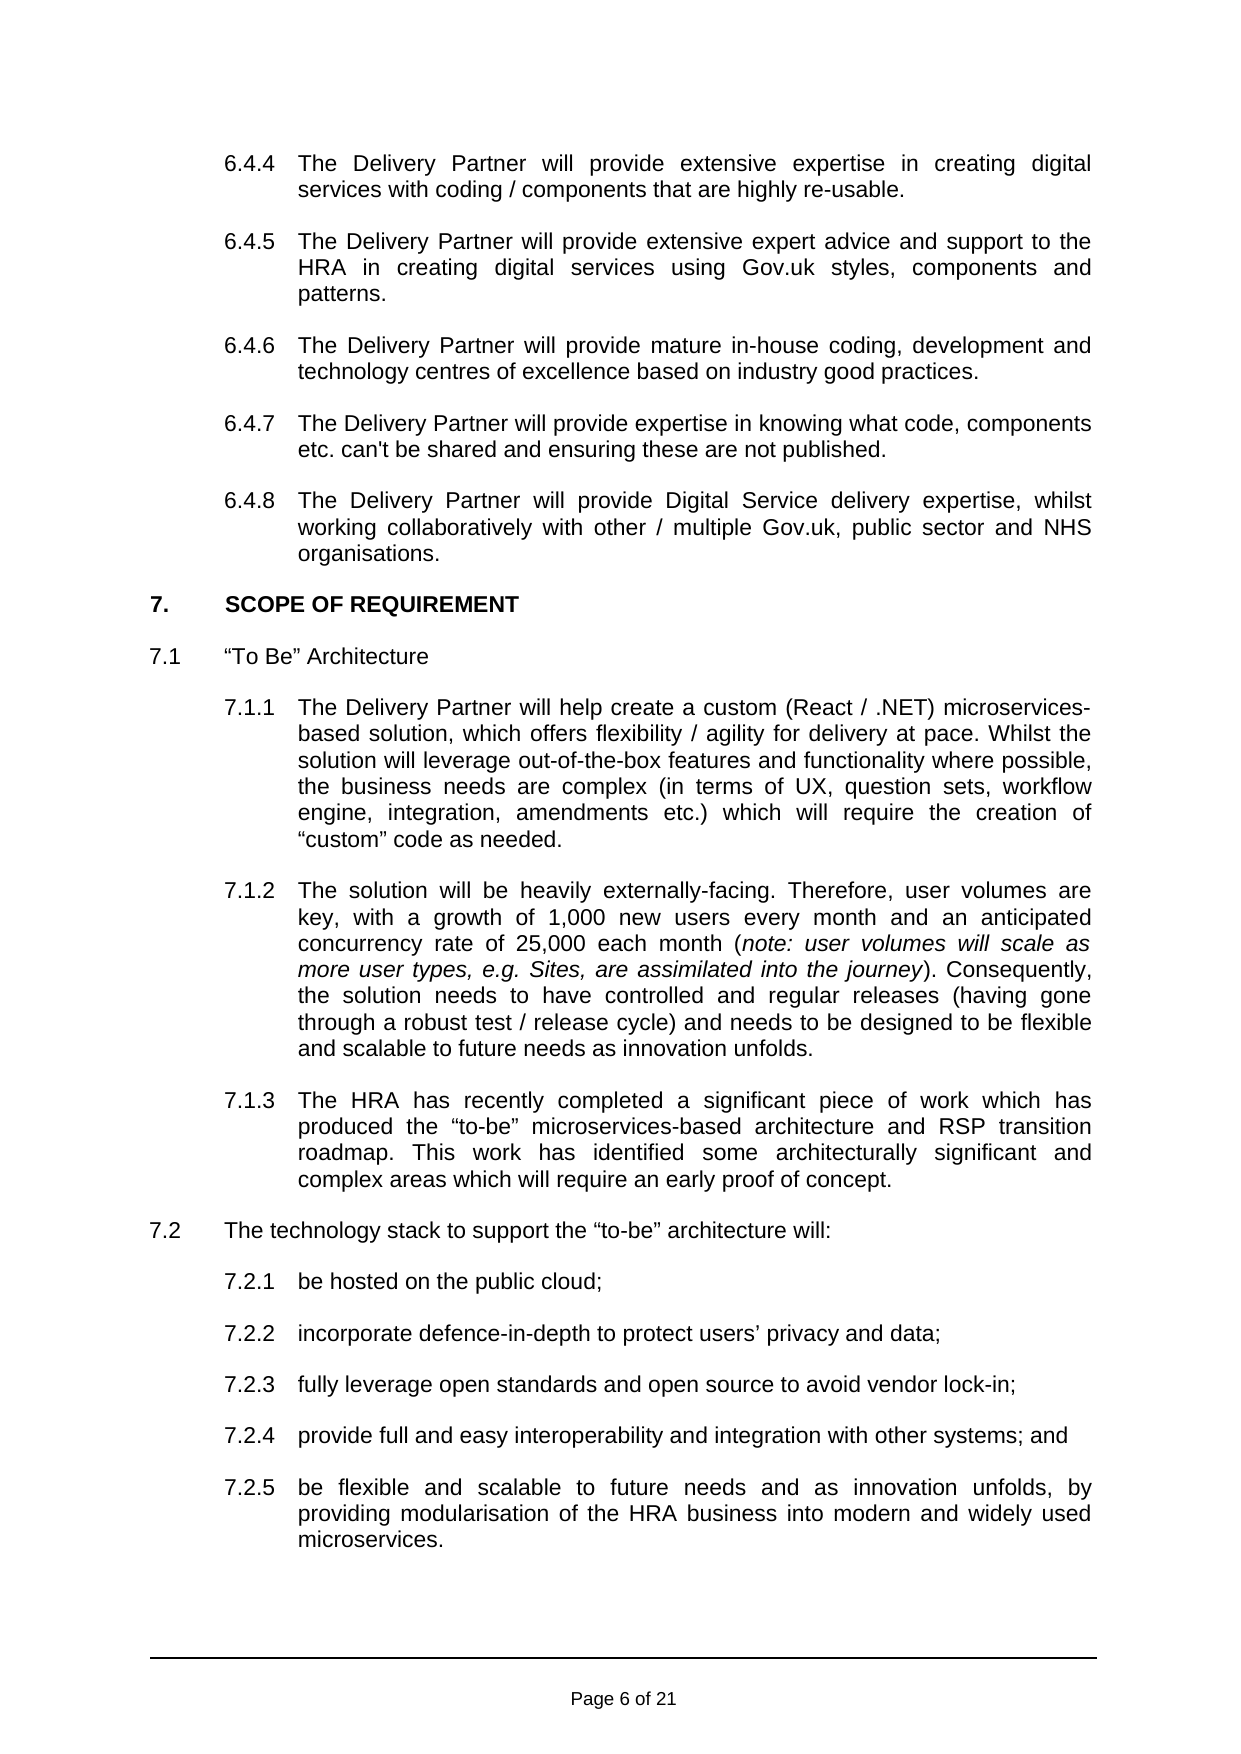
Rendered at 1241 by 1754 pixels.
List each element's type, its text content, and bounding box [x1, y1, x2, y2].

subtitle provide full and easy interoperability and integration with other systems; and [224, 1422, 1092, 1449]
subtitle Scope of requirement [150, 591, 1092, 618]
subtitle The technology stack to support the “to-be” architecture will: [149, 1217, 1092, 1243]
subtitle The Delivery Partner will provide expertise in knowing what code, components etc. can't be shared and ensuring these are not published. [224, 409, 1092, 462]
subtitle The Delivery Partner will provide mature in-house coding, development and technology centres of excellence based on industry good practices. [224, 332, 1092, 384]
subtitle be flexible and scalable to future needs and as innovation unfolds, by providing modularisation of the HRA business into modern and widely used microservices. [224, 1474, 1092, 1553]
subtitle The Delivery Partner will provide extensive expertise in creating digital services with coding / components that are highly re-usable. [224, 150, 1092, 203]
subtitle fully leverage open standards and open source to avoid vendor lock-in; [224, 1371, 1092, 1397]
subtitle be hosted on the public cloud; [224, 1268, 1092, 1295]
subtitle The Delivery Partner will provide Digital Service delivery expertise, whilst working collaboratively with other / multiple Gov.uk, public sector and NHS organisations. [224, 487, 1092, 566]
subtitle The Delivery Partner will provide extensive expert advice and support to the HRA in creating digital services using Gov.uk styles, components and patterns. [224, 228, 1092, 307]
subtitle “To Be” Architecture [149, 643, 1092, 669]
subtitle incorporate defence-in-depth to protect users’ privacy and data; [224, 1320, 1092, 1346]
subtitle The HRA has recently completed a significant piece of work which has produced the “to-be” microservices-based architecture and RSP transition roadmap. This work has identified some architecturally significant and complex areas which will require an early proof of concept. [224, 1087, 1092, 1192]
subtitle The Delivery Partner will help create a custom (React / .NET) microservices-based solution, which offers flexibility / agility for delivery at pace. Whilst the solution will leverage out-of-the-box features and functionality where possible, the business needs are complex (in terms of UX, question sets, workflow engine, integration, amendments etc.) which will require the creation of “custom” code as needed. [224, 694, 1092, 852]
subtitle The solution will be heavily externally-facing. Therefore, user volumes are key, with a growth of 1,000 new users every month and an anticipated concurrency rate of 25,000 each month (note: user volumes will scale as more user types, e.g. Sites, are assimilated into the journey). Consequently, the solution needs to have controlled and regular releases (having gone through a robust test / release cycle) and needs to be designed to be flexible and scalable to future needs as innovation unfolds. [224, 877, 1092, 1062]
